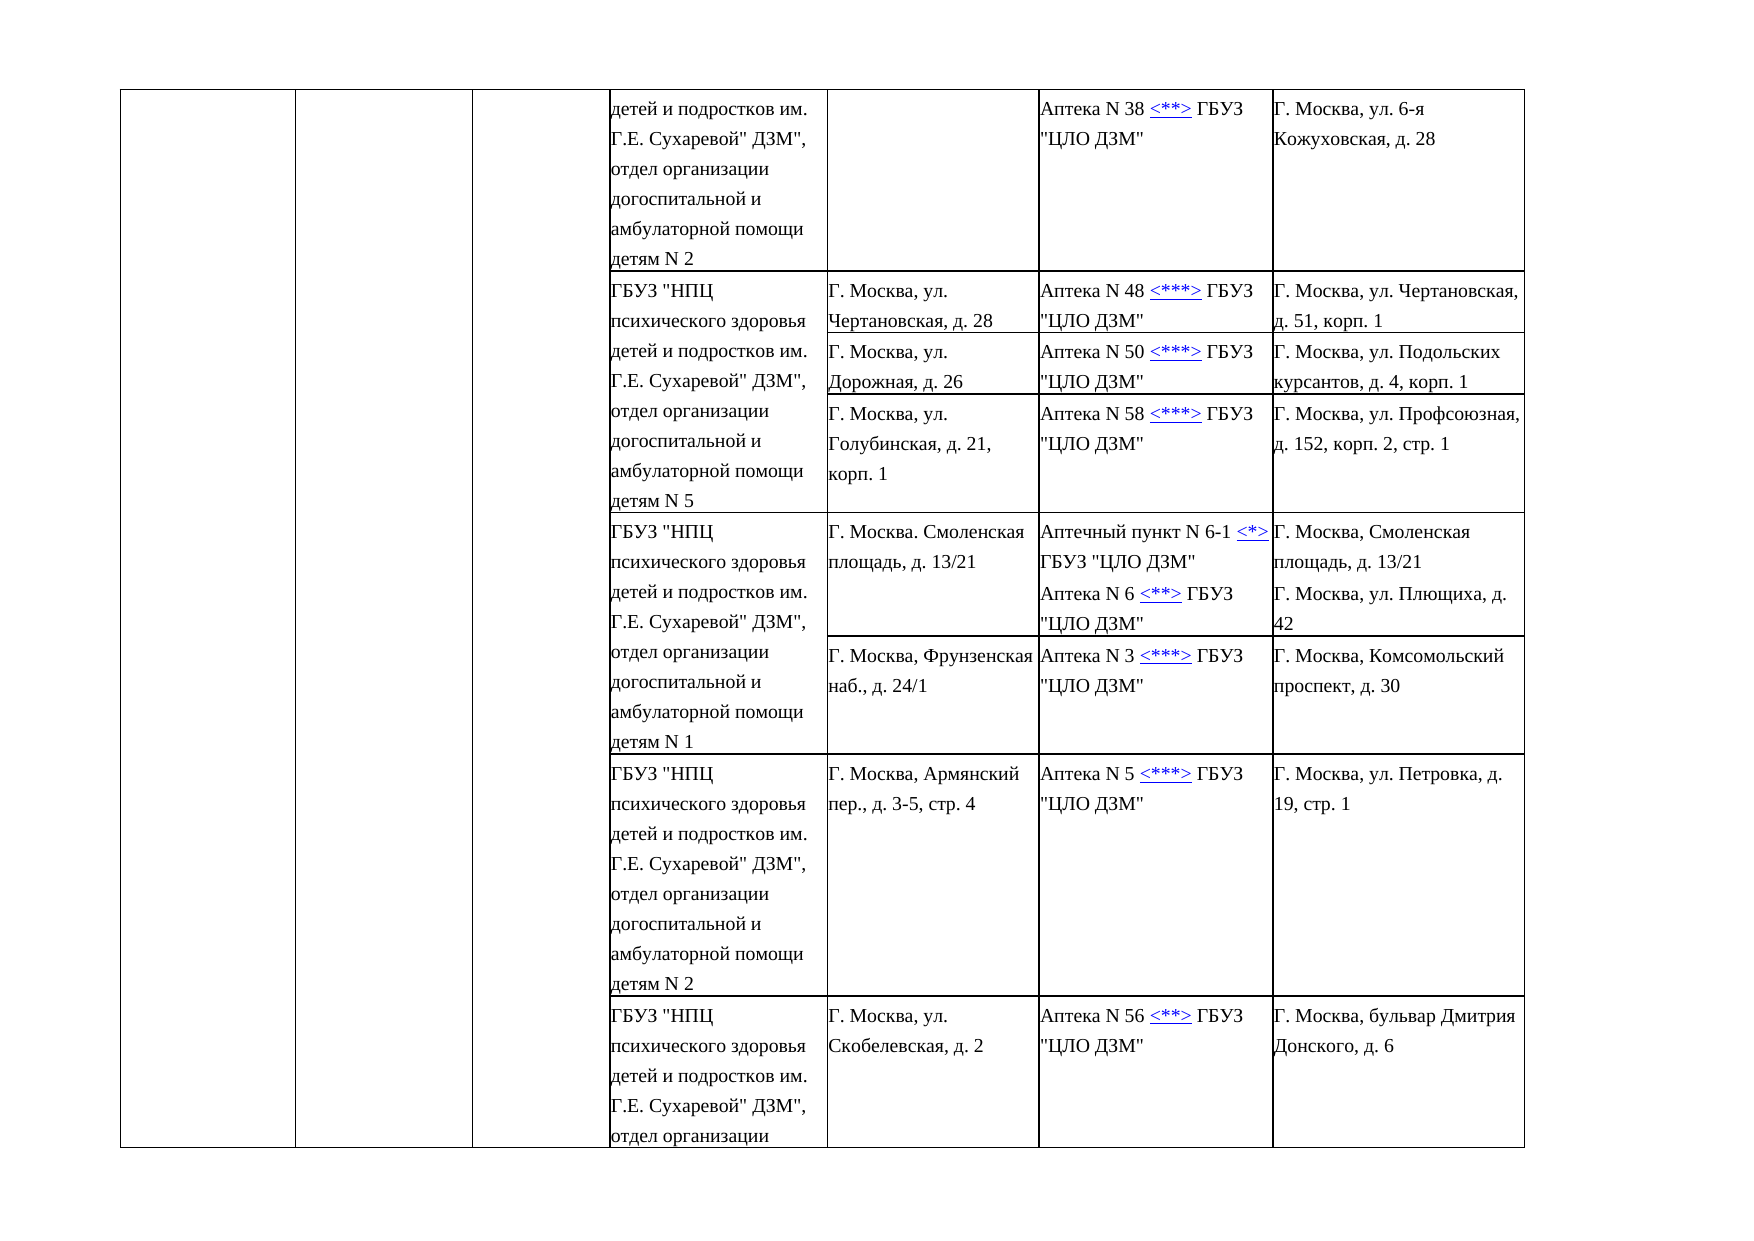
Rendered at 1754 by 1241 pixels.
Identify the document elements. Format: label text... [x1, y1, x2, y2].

table_cell ГБУЗ "НПЦ психического здоровья детей и подростков им. Г.Е. Сухаревой" ДЗМ", отдел организации догоспитальной и амбулаторной помощи детям N 5 [611, 272, 827, 512]
table_cell Аптека N 58 <***> ГБУЗ "ЦЛО ДЗМ" [1040, 395, 1272, 512]
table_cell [828, 997, 1038, 1146]
table_cell Г. Москва, ул. Чертановская, д. 51, корп. 1 [1274, 272, 1524, 332]
table_cell ГБУЗ "НПЦ психического здоровья детей и подростков им. Г.Е. Сухаревой" ДЗМ", отдел организации догоспитальной и амбулаторной помощи детям N 2 [611, 755, 827, 995]
table_cell Г. Москва, ул. Плющиха, д. 42 [1274, 573, 1524, 635]
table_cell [1040, 997, 1272, 1146]
table_cell Г. Москва, Фрунзенская наб., д. 24/1 [828, 637, 1038, 753]
table_cell Г. Москва, ул. Профсоюзная, д. 152, корп. 2, стр. 1 [1274, 395, 1524, 512]
table_cell Аптека N 38 <**> ГБУЗ "ЦЛО ДЗМ" [1040, 90, 1272, 270]
table_cell Г. Москва, ул. Петровка, д. 19, стр. 1 [1274, 755, 1524, 995]
table_cell Г. Москва, ул. Дорожная, д. 26 [828, 333, 1038, 393]
table_cell Аптека N 48 <***> ГБУЗ "ЦЛО ДЗМ" [1040, 272, 1272, 332]
table_cell Г. Москва, Армянский пер., д. 3-5, стр. 4 [828, 755, 1038, 995]
table_cell ГБУЗ "НПЦ психического здоровья детей и подростков им. Г.Е. Сухаревой" ДЗМ", отдел организации догоспитальной и амбулаторной помощи детям N 1 [611, 513, 827, 753]
table_cell Г. Москва. Смоленская площадь, д. 13/21 [828, 513, 1038, 635]
table_cell Г. Москва, Комсомольский проспект, д. 30 [1274, 637, 1524, 753]
table_cell Г. Москва, ул. Подольских курсантов, д. 4, корп. 1 [1274, 333, 1524, 393]
table_cell Аптека N 3 <***> ГБУЗ "ЦЛО ДЗМ" [1040, 637, 1272, 753]
table_cell Аптечный пункт N 6-1 <*> ГБУЗ "ЦЛО ДЗМ" [1040, 513, 1272, 573]
table_cell Г. Москва, ул. Голубинская, д. 21, корп. 1 [828, 395, 1038, 512]
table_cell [611, 90, 827, 270]
table_cell Аптека N 50 <***> ГБУЗ "ЦЛО ДЗМ" [1040, 333, 1272, 393]
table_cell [1274, 997, 1524, 1146]
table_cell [828, 90, 1038, 270]
table_cell Г. Москва, ул. Чертановская, д. 28 [828, 272, 1038, 332]
table_cell Г. Москва, ул. 6-я Кожуховская, д. 28 [1274, 90, 1524, 270]
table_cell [611, 997, 827, 1146]
table_cell Г. Москва, Смоленская площадь, д. 13/21 [1274, 513, 1524, 573]
table_cell Аптека N 5 <***> ГБУЗ "ЦЛО ДЗМ" [1040, 755, 1272, 995]
table_cell Аптека N 6 <**> ГБУЗ "ЦЛО ДЗМ" [1040, 573, 1272, 635]
